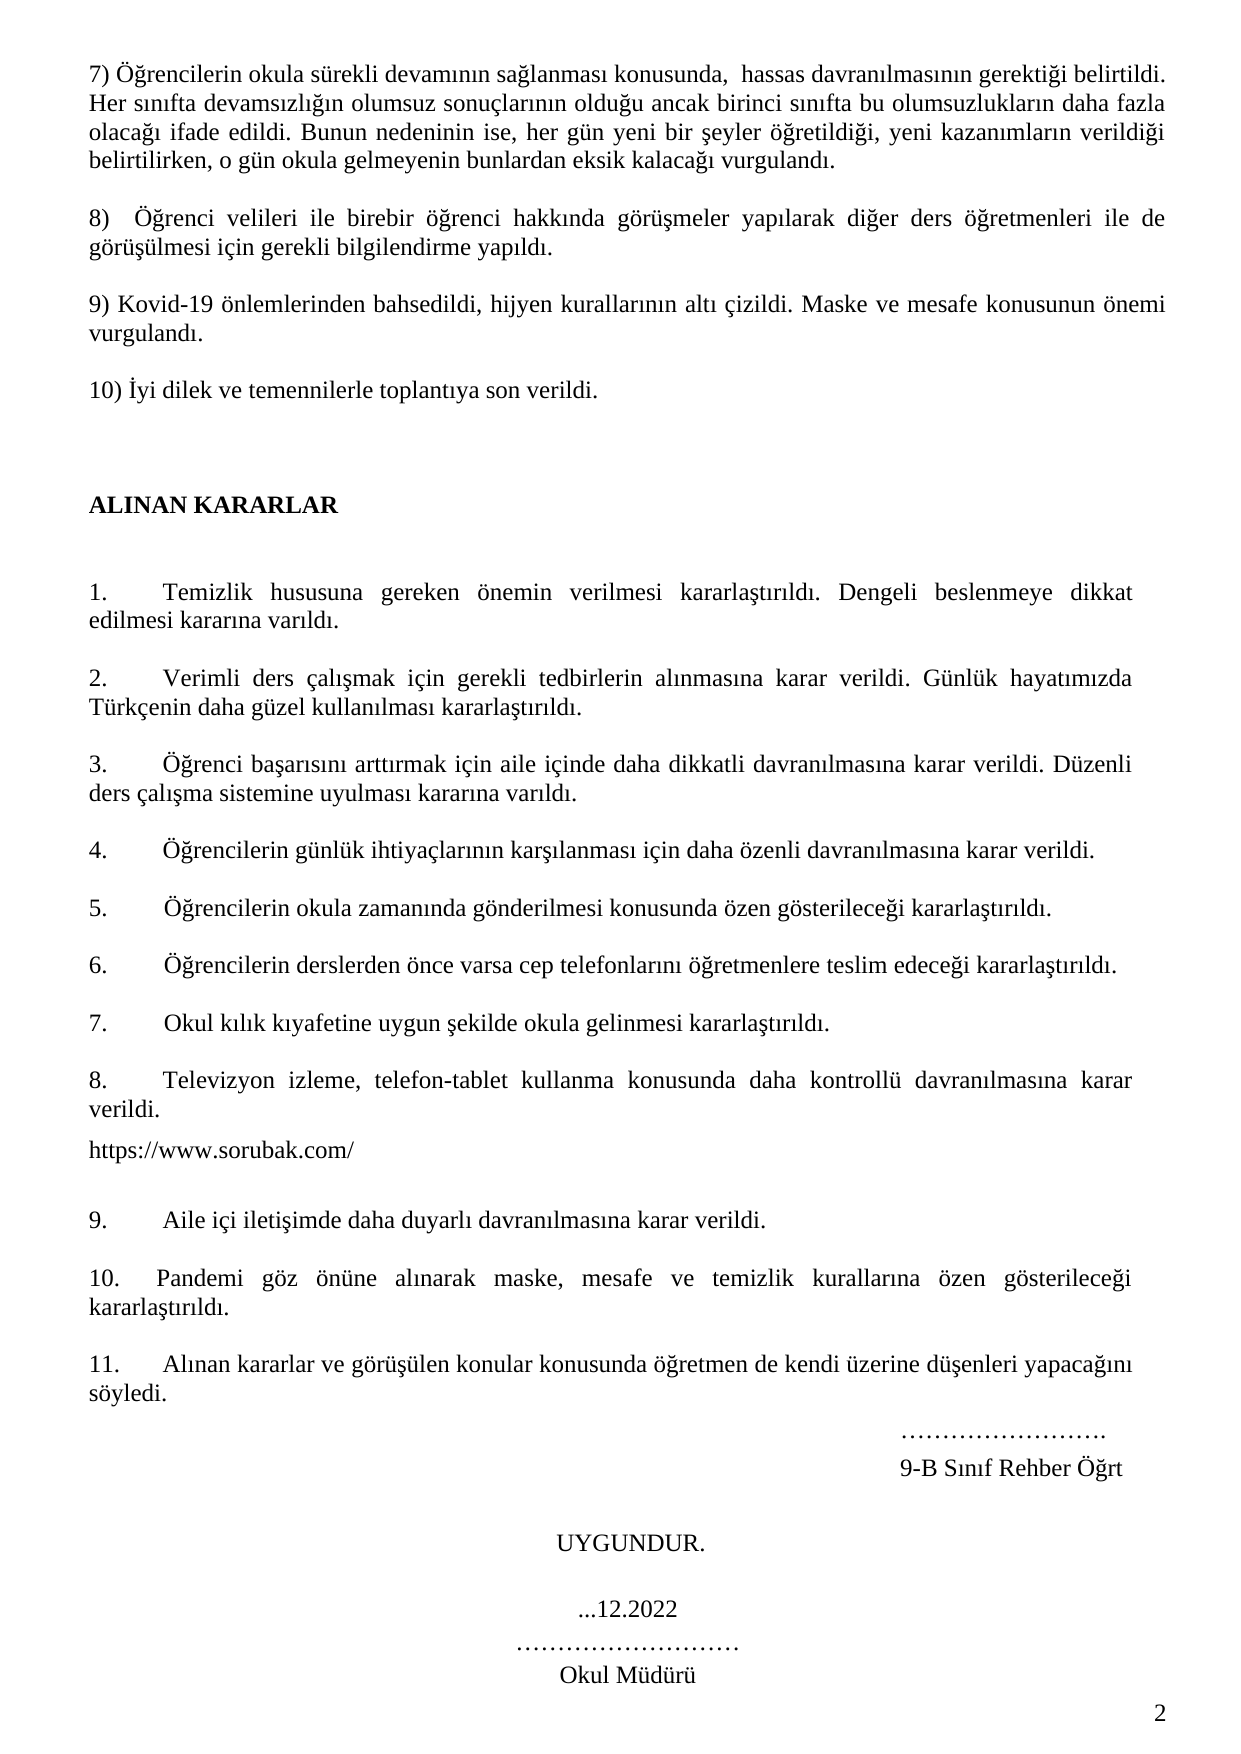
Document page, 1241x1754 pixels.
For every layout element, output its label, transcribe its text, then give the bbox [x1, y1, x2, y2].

text ALINAN KARARLAR [89, 490, 1133, 519]
text 4. Öğrencilerin günlük ihtiyaçlarının karşılanması için daha özenli davranılmasına karar verildi. [89, 835, 1133, 864]
text ……………………. [89, 1407, 1167, 1444]
text 7) Öğrencilerin okula sürekli devamının sağlanması konusunda, hassas davranılmasının gerektiği belirtildi. Her sınıfta devamsızlığın olumsuz sonuçlarının olduğu ancak birinci sınıfta bu olumsuzlukların daha fazla olacağı ifade edildi. Bunun nedeninin ise, her gün yeni bir şeyler öğretildiği, yeni kazanımların verildiği belirtilirken, o gün okula gelmeyenin bunlardan eksik kalacağı vurgulandı. [89, 59, 1167, 174]
text 2. Verimli ders çalışmak için gerekli tedbirlerin alınmasına karar verildi. Günlük hayatımızda Türkçenin daha güzel kullanılması kararlaştırıldı. [89, 663, 1133, 720]
text 7. Okul kılık kıyafetine uygun şekilde okula gelinmesi kararlaştırıldı. [89, 1008, 1133, 1037]
text ……………………… [89, 1627, 1167, 1656]
text 6. Öğrencilerin derslerden önce varsa cep telefonlarını öğretmenlere teslim edeceği kararlaştırıldı. [89, 950, 1133, 979]
text 8. Televizyon izleme, telefon-tablet kullanma konusunda daha kontrollü davranılmasına karar verildi. [89, 1065, 1133, 1123]
text UYGUNDUR. [89, 1519, 1167, 1557]
text 9) Kovid-19 önlemlerinden bahsedildi, hijyen kurallarının altı çizildi. Maske ve mesafe konusunun önemi vurgulandı. [89, 289, 1167, 347]
text 5. Öğrencilerin okula zamanında gönderilmesi konusunda özen gösterileceği kararlaştırıldı. [89, 893, 1133, 922]
text 9. Aile içi iletişimde daha duyarlı davranılmasına karar verildi. [89, 1205, 1133, 1234]
text 3. Öğrenci başarısını arttırmak için aile içinde daha dikkatli davranılmasına karar verildi. Düzenli ders çalışma sistemine uyulması kararına varıldı. [89, 749, 1133, 807]
text 10. Pandemi göz önüne alınarak maske, mesafe ve temizlik kurallarına özen gösterileceği kararlaştırıldı. [89, 1263, 1133, 1320]
text 10) İyi dilek ve temennilerle toplantıya son verildi. [89, 375, 1133, 404]
text https://www.sorubak.com/ [89, 1135, 1167, 1164]
text 9-B Sınıf Rehber Öğrt [89, 1444, 1167, 1482]
text 1. Temizlik hususuna gereken önemin verilmesi kararlaştırıldı. Dengeli beslenmeye dikkat edilmesi kararına varıldı. [89, 577, 1133, 634]
text Okul Müdürü [89, 1660, 1167, 1689]
text 8) Öğrenci velileri ile birebir öğrenci hakkında görüşmeler yapılarak diğer ders öğretmenleri ile de görüşülmesi için gerekli bilgilendirme yapıldı. [89, 203, 1167, 260]
text ...12.2022 [89, 1594, 1167, 1623]
text 11. Alınan kararlar ve görüşülen konular konusunda öğretmen de kendi üzerine düşenleri yapacağını söyledi. [89, 1349, 1133, 1407]
